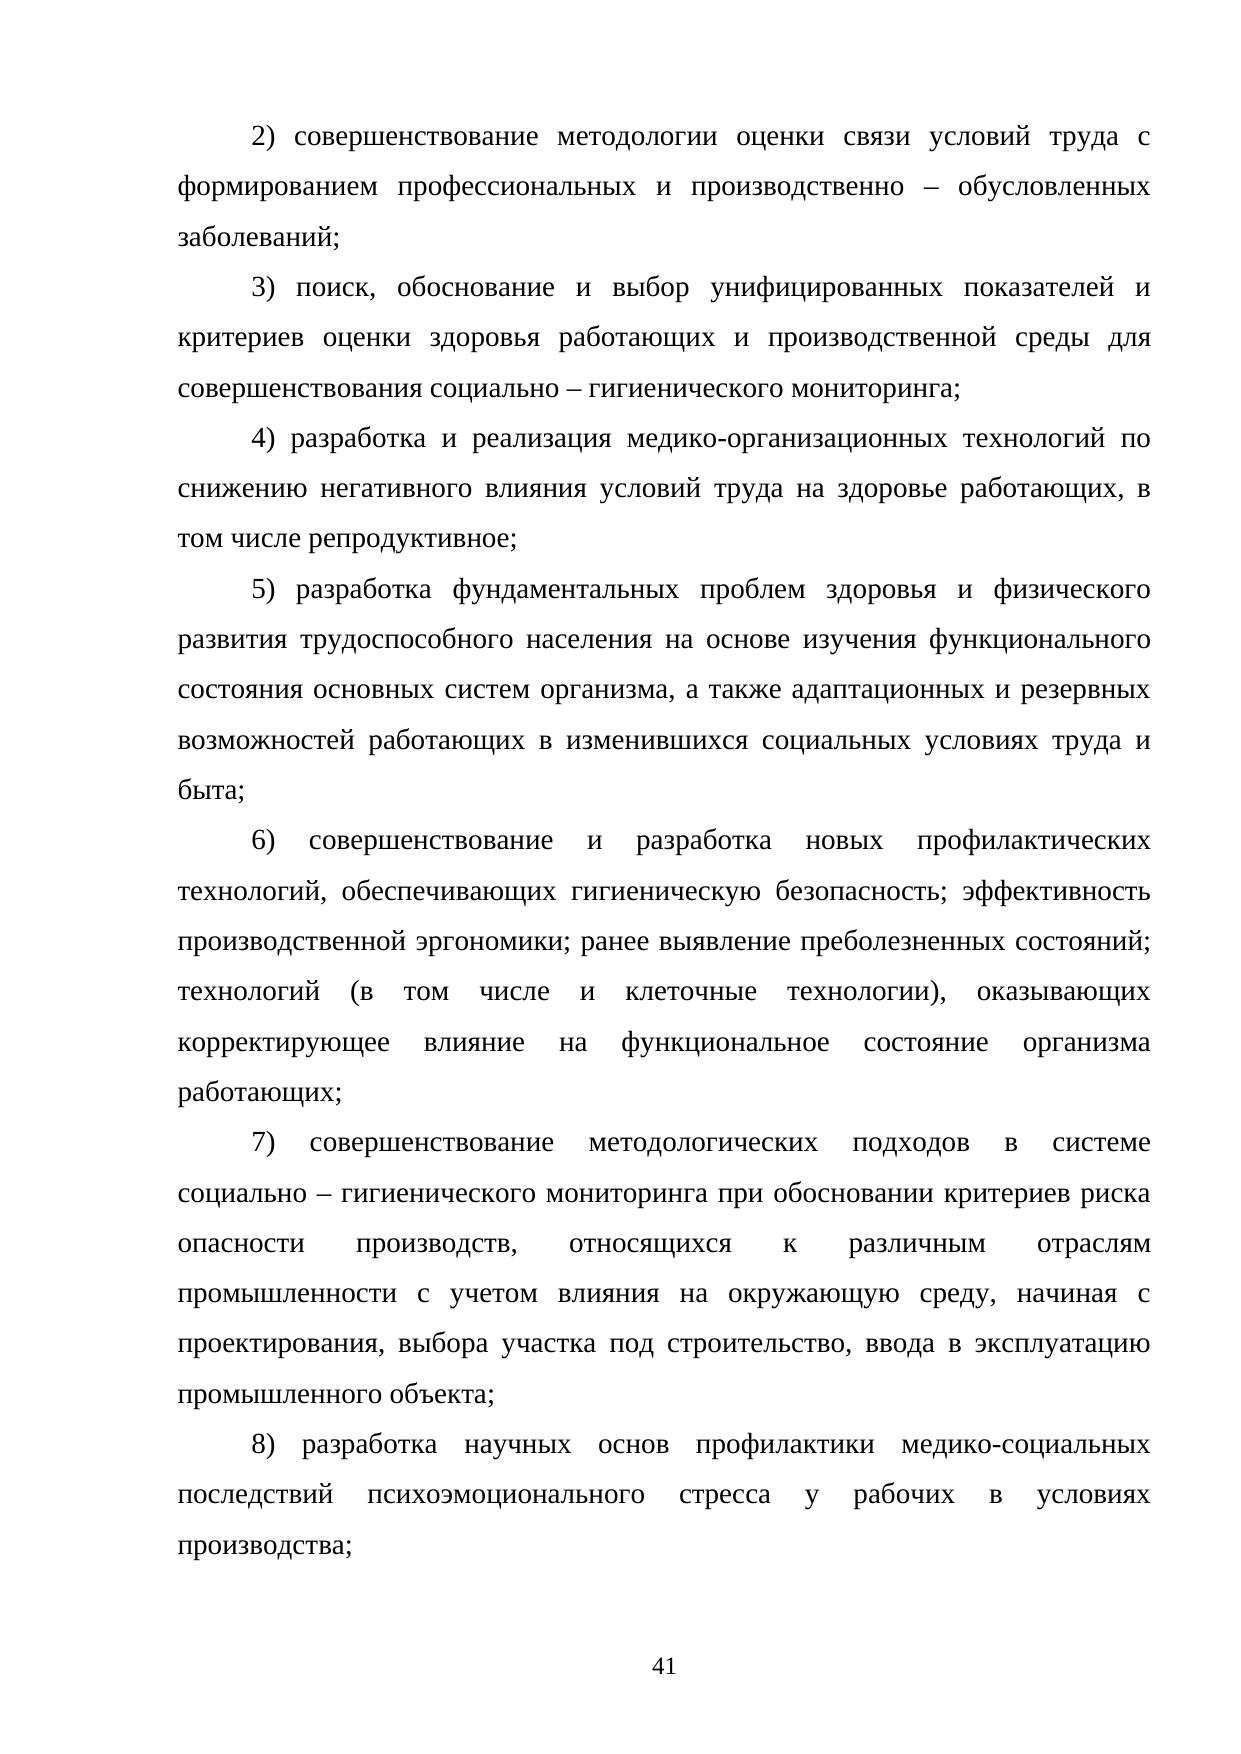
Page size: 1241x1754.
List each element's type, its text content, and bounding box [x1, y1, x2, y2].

text 5) разработка фундаментальных проблем здоровья и физического развития трудоспособного населения на основе изучения функционального состояния основных систем организма, а также адаптационных и резервных возможностей работающих в изменившихся социальных условиях труда и быта; [177, 571, 1152, 806]
text 4) разработка и реализация медико-организационных технологий по снижению негативного влияния условий труда на здоровье работающих, в том числе репродуктивное; [177, 420, 1152, 554]
text 6) совершенствование и разработка новых профилактических технологий, обеспечивающих гигиеническую безопасность; эффективность производственной эргономики; ранее выявление преболезненных состояний; технологий (в том числе и клеточные технологии), оказывающих корректирующее влияние на функциональное состояние организма работающих; [177, 822, 1152, 1108]
text 2) совершенствование методологии оценки связи условий труда с формированием профессиональных и производственно – обусловленных заболеваний; [177, 118, 1152, 252]
text 8) разработка научных основ профилактики медико-социальных последствий психоэмоционального стресса у рабочих в условиях производства; [177, 1426, 1152, 1560]
text 3) поиск, обоснование и выбор унифицированных показателей и критериев оценки здоровья работающих и производственной среды для совершенствования социально – гигиенического мониторинга; [177, 269, 1152, 403]
text 7) совершенствование методологических подходов в системе социально – гигиенического мониторинга при обосновании критериев риска опасности производств, относящихся к различным отраслям промышленности с учетом влияния на окружающую среду, начиная с проектирования, выбора участка под строительство, ввода в эксплуатацию промышленного объекта; [177, 1124, 1152, 1409]
